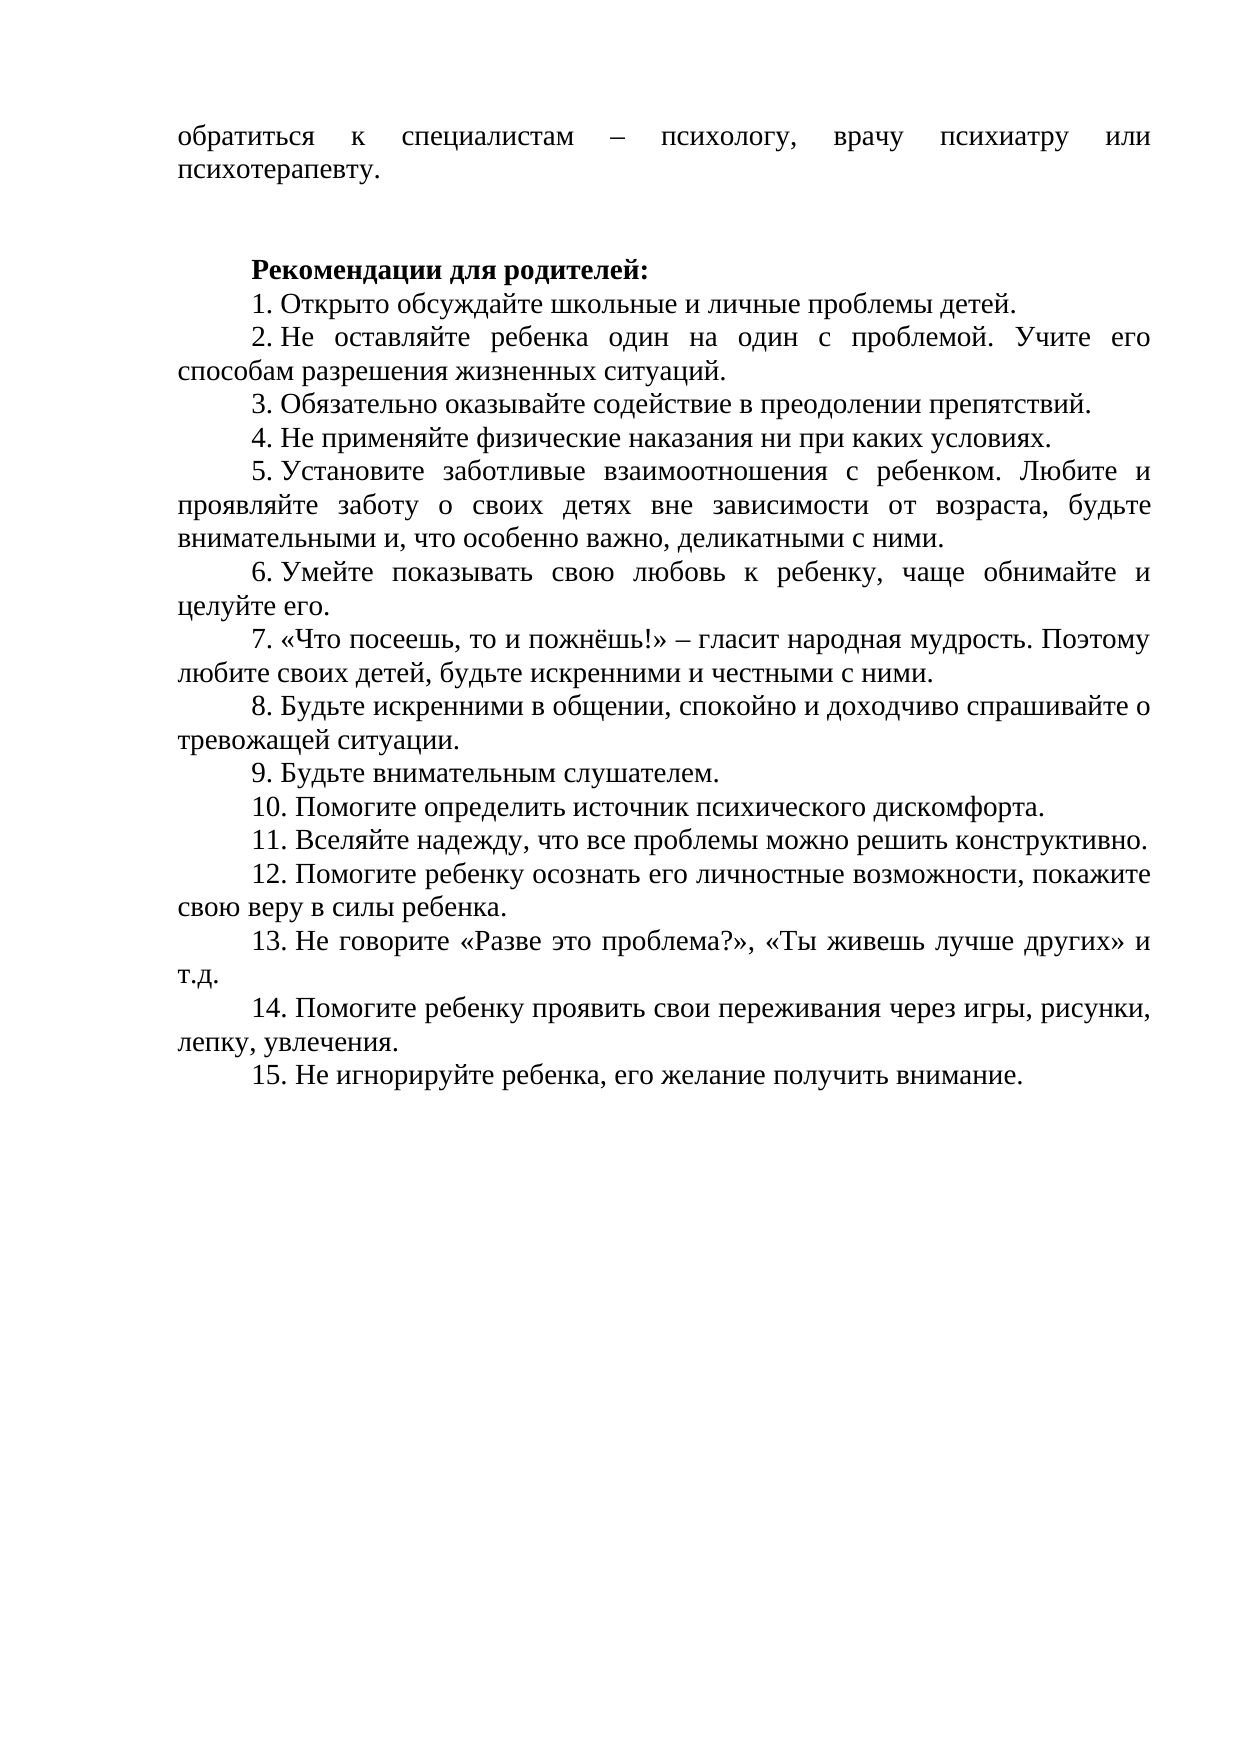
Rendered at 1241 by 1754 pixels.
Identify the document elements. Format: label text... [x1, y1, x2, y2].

text 7. «Что посеешь, то и пожнёшь!» – гласит народная мудрость. Поэтому любите своих детей, будьте искренними и честными с ними. [177, 621, 1152, 688]
text 13. Не говорите «Разве это проблема?», «Ты живешь лучше других» и т.д. [177, 923, 1152, 990]
text 5. Установите заботливые взаимоотношения с ребенком. Любите и проявляйте заботу о своих детях вне зависимости от возраста, будьте внимательными и, что особенно важно, деликатными с ними. [177, 453, 1152, 554]
text 9. Будьте внимательным слушателем. [177, 755, 1152, 789]
text 10. Помогите определить источник психического дискомфорта. [177, 789, 1152, 822]
text 2. Не оставляйте ребенка один на один с проблемой. Учите его способам разрешения жизненных ситуаций. [177, 319, 1152, 386]
text 6. Умейте показывать свою любовь к ребенку, чаще обнимайте и целуйте его. [177, 554, 1152, 621]
text 11. Вселяйте надежду, что все проблемы можно решить конструктивно. [177, 822, 1152, 856]
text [177, 118, 1152, 185]
text Рекомендации для родителей: [177, 252, 1152, 286]
text 15. Не игнорируйте ребенка, его желание получить внимание. [177, 1057, 1152, 1091]
text 14. Помогите ребенку проявить свои переживания через игры, рисунки, лепку, увлечения. [177, 990, 1152, 1057]
text 12. Помогите ребенку осознать его личностные возможности, покажите свою веру в силы ребенка. [177, 856, 1152, 923]
text 3. Обязательно оказывайте содействие в преодолении препятствий. [177, 386, 1152, 420]
text 8. Будьте искренними в общении, спокойно и доходчиво спрашивайте о тревожащей ситуации. [177, 688, 1152, 755]
text 1. Открыто обсуждайте школьные и личные проблемы детей. [177, 286, 1152, 319]
text 4. Не применяйте физические наказания ни при каких условиях. [177, 420, 1152, 453]
